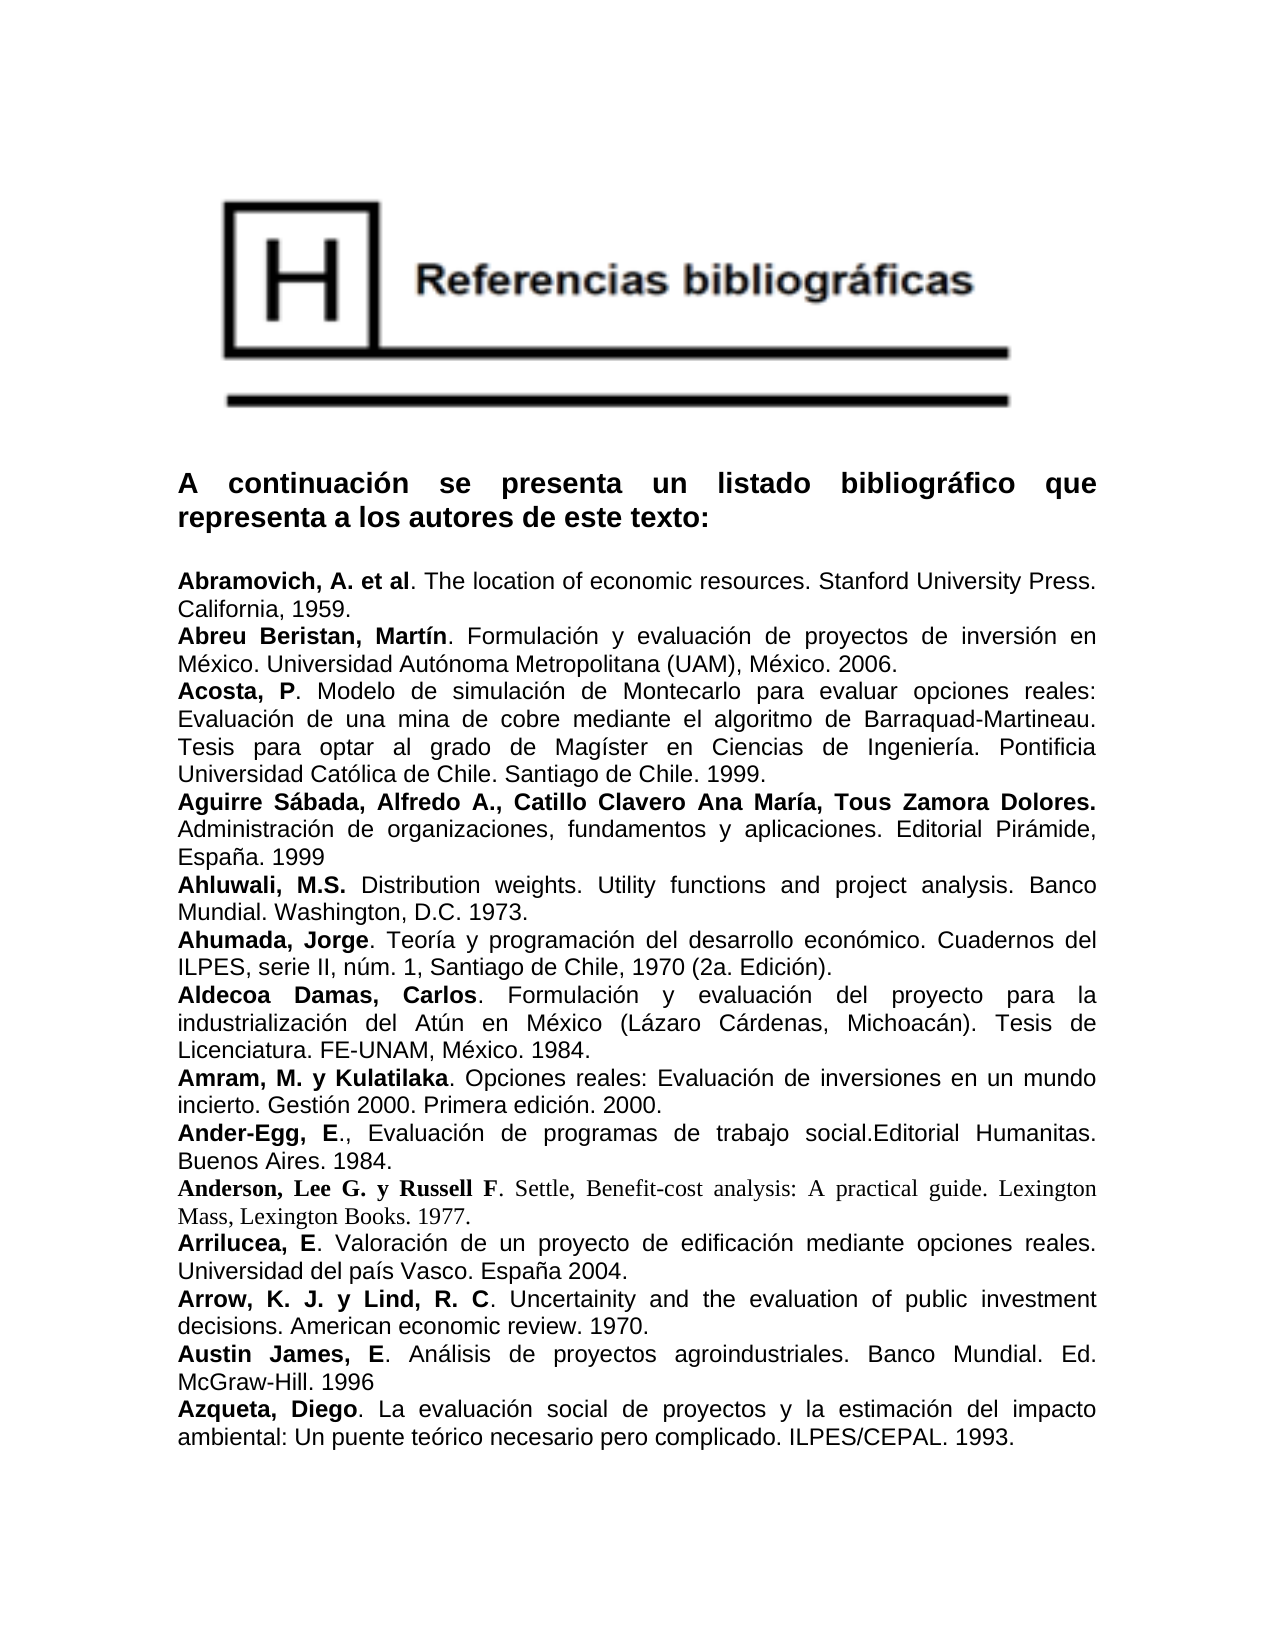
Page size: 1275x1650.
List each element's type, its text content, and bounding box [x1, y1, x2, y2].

text Anderson, Lee G. y Russell F. Settle, Benefit-cost analysis: A practical guide. Lexington Mass, Lexington Books. 1977. [177, 1174, 1098, 1229]
text Arrilucea, E. Valoración de un proyecto de edificación mediante opciones reales. Universidad del país Vasco. España 2004. [177, 1229, 1098, 1284]
text Amram, M. y Kulatilaka. Opciones reales: Evaluación de inversiones en un mundo incierto. Gestión 2000. Primera edición. 2000. [177, 1064, 1098, 1119]
text Aguirre Sábada, Alfredo A., Catillo Clavero Ana María, Tous Zamora Dolores. Administración de organizaciones, fundamentos y aplicaciones. Editorial Pirámide, España. 1999 [177, 788, 1098, 871]
text Ander-Egg, E., Evaluación de programas de trabajo social.Editorial Humanitas. Buenos Aires. 1984. [177, 1119, 1098, 1174]
text A continuación se presenta un listado bibliográfico que representa a los autores de este texto: [177, 466, 1098, 533]
text Arrow, K. J. y Lind, R. C. Uncertainity and the evaluation of public investment decisions. American economic review. 1970. [177, 1284, 1098, 1340]
text Abramovich, A. et al. The location of economic resources. Stanford University Press. California, 1959. [177, 567, 1098, 622]
picture [177, 181, 1048, 433]
text Austin James, E. Análisis de proyectos agroindustriales. Banco Mundial. Ed. McGraw-Hill. 1996 [177, 1340, 1098, 1395]
text Aldecoa Damas, Carlos. Formulación y evaluación del proyecto para la industrialización del Atún en México (Lázaro Cárdenas, Michoacán). Tesis de Licenciatura. FE-UNAM, México. 1984. [177, 981, 1098, 1064]
text Ahumada, Jorge. Teoría y programación del desarrollo económico. Cuadernos del ILPES, serie II, núm. 1, Santiago de Chile, 1970 (2a. Edición). [177, 926, 1098, 981]
text Ahluwali, M.S. Distribution weights. Utility functions and project analysis. Banco Mundial. Washington, D.C. 1973. [177, 871, 1098, 926]
text Acosta, P. Modelo de simulación de Montecarlo para evaluar opciones reales: Evaluación de una mina de cobre mediante el algoritmo de Barraquad-Martineau. Tesis para optar al grado de Magíster en Ciencias de Ingeniería. Pontificia Universidad Católica de Chile. Santiago de Chile. 1999. [177, 677, 1098, 788]
text Abreu Beristan, Martín. Formulación y evaluación de proyectos de inversión en México. Universidad Autónoma Metropolitana (UAM), México. 2006. [177, 622, 1098, 677]
text Azqueta, Diego. La evaluación social de proyectos y la estimación del impacto ambiental: Un puente teórico necesario pero complicado. ILPES/CEPAL. 1993. [177, 1395, 1098, 1450]
